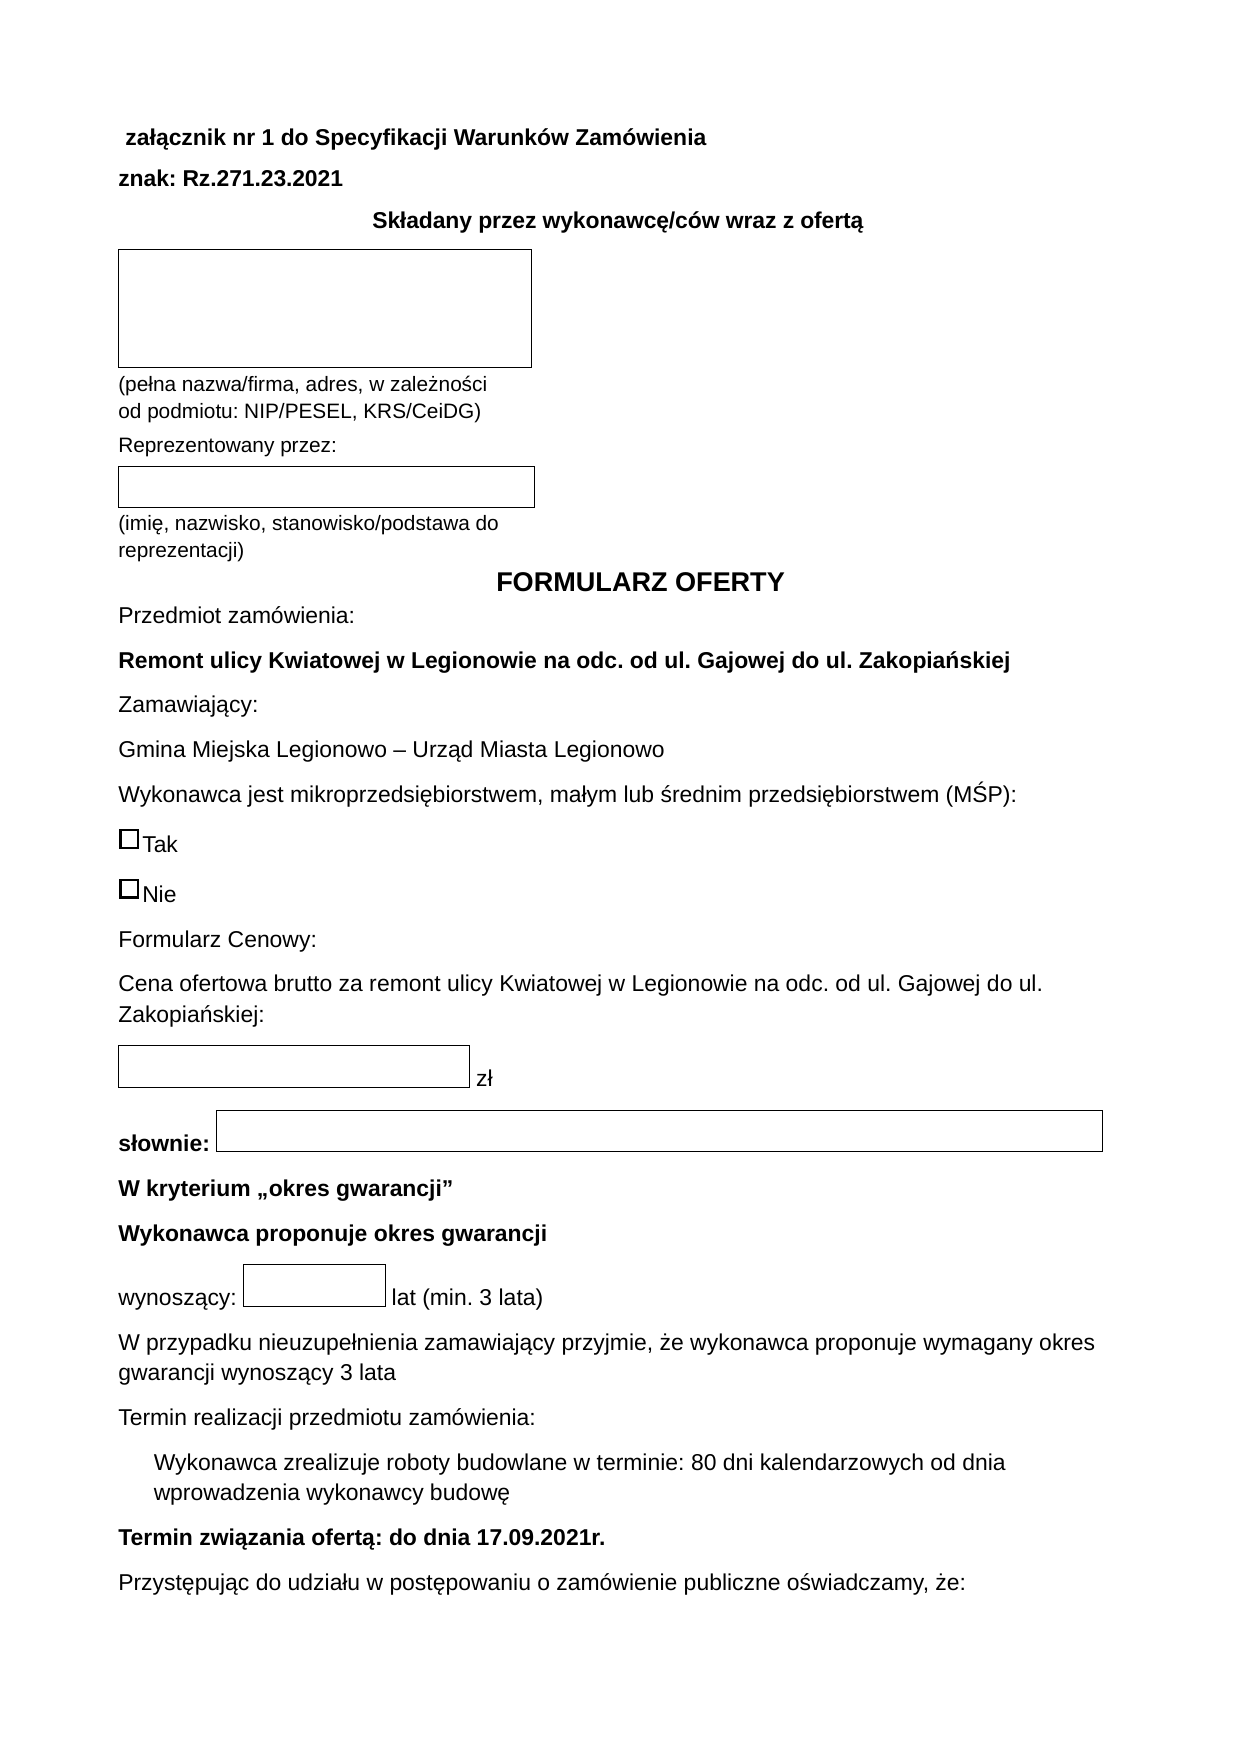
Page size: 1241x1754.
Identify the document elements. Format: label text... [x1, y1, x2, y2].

text (pełna nazwa/firma, adres, w zależności od podmiotu: NIP/PESEL, KRS/CeiDG) [118, 372, 502, 423]
text Składany przez wykonawcę/ców wraz z ofertą [372, 207, 1122, 233]
text W kryterium „okres gwarancji” [118, 1175, 1122, 1201]
text Remont ulicy Kwiatowej w Legionowie na odc. od ul. Gajowej do ul. Zakopiańskiej [118, 647, 1122, 673]
text W przypadku nieuzupełnienia zamawiający przyjmie, że wykonawca proponuje wymagany okres gwarancji wynoszący 3 lata [118, 1329, 1122, 1386]
text Cena ofertowa brutto za remont ulicy Kwiatowej w Legionowie na odc. od ul. Gajowej do ul. Zakopiańskiej: [118, 970, 1122, 1027]
text znak: Rz.271.23.2021 [118, 165, 1122, 192]
text Wykonawca proponuje okres gwarancji [118, 1219, 1122, 1246]
text Tak [118, 826, 1122, 857]
text (imię, nazwisko, stanowisko/podstawa do reprezentacji) [118, 508, 502, 562]
text Reprezentowany przez: [118, 432, 502, 456]
text Gmina Miejska Legionowo – Urząd Miasta Legionowo [118, 736, 1122, 762]
subtitle FORMULARZ OFERTY [496, 566, 1122, 597]
text Formularz Cenowy: [118, 926, 1122, 952]
text słownie: [118, 1110, 1122, 1156]
text Wykonawca jest mikroprzedsiębiorstwem, małym lub średnim przedsiębiorstwem (MŚP): [118, 781, 1122, 807]
text Termin związania ofertą: do dnia 17.09.2021r. [118, 1524, 1122, 1550]
text Termin realizacji przedmiotu zamówienia: [118, 1404, 1122, 1430]
text Nie [118, 876, 1122, 907]
text Zamawiający: [118, 691, 1122, 718]
text zł [118, 1045, 1122, 1092]
text Przedmiot zamówienia: [118, 602, 1122, 628]
text wynoszący: lat (min. 3 lata) [118, 1264, 1122, 1311]
text załącznik nr 1 do Specyfikacji Warunków Zamówienia [118, 124, 1122, 150]
text Przystępując do udziału w postępowaniu o zamówienie publiczne oświadczamy, że: [118, 1568, 1122, 1595]
list Wykonawca zrealizuje roboty budowlane w terminie: 80 dni kalendarzowych od dnia wprowadzenia wykonawcy budowę [153, 1449, 1122, 1505]
